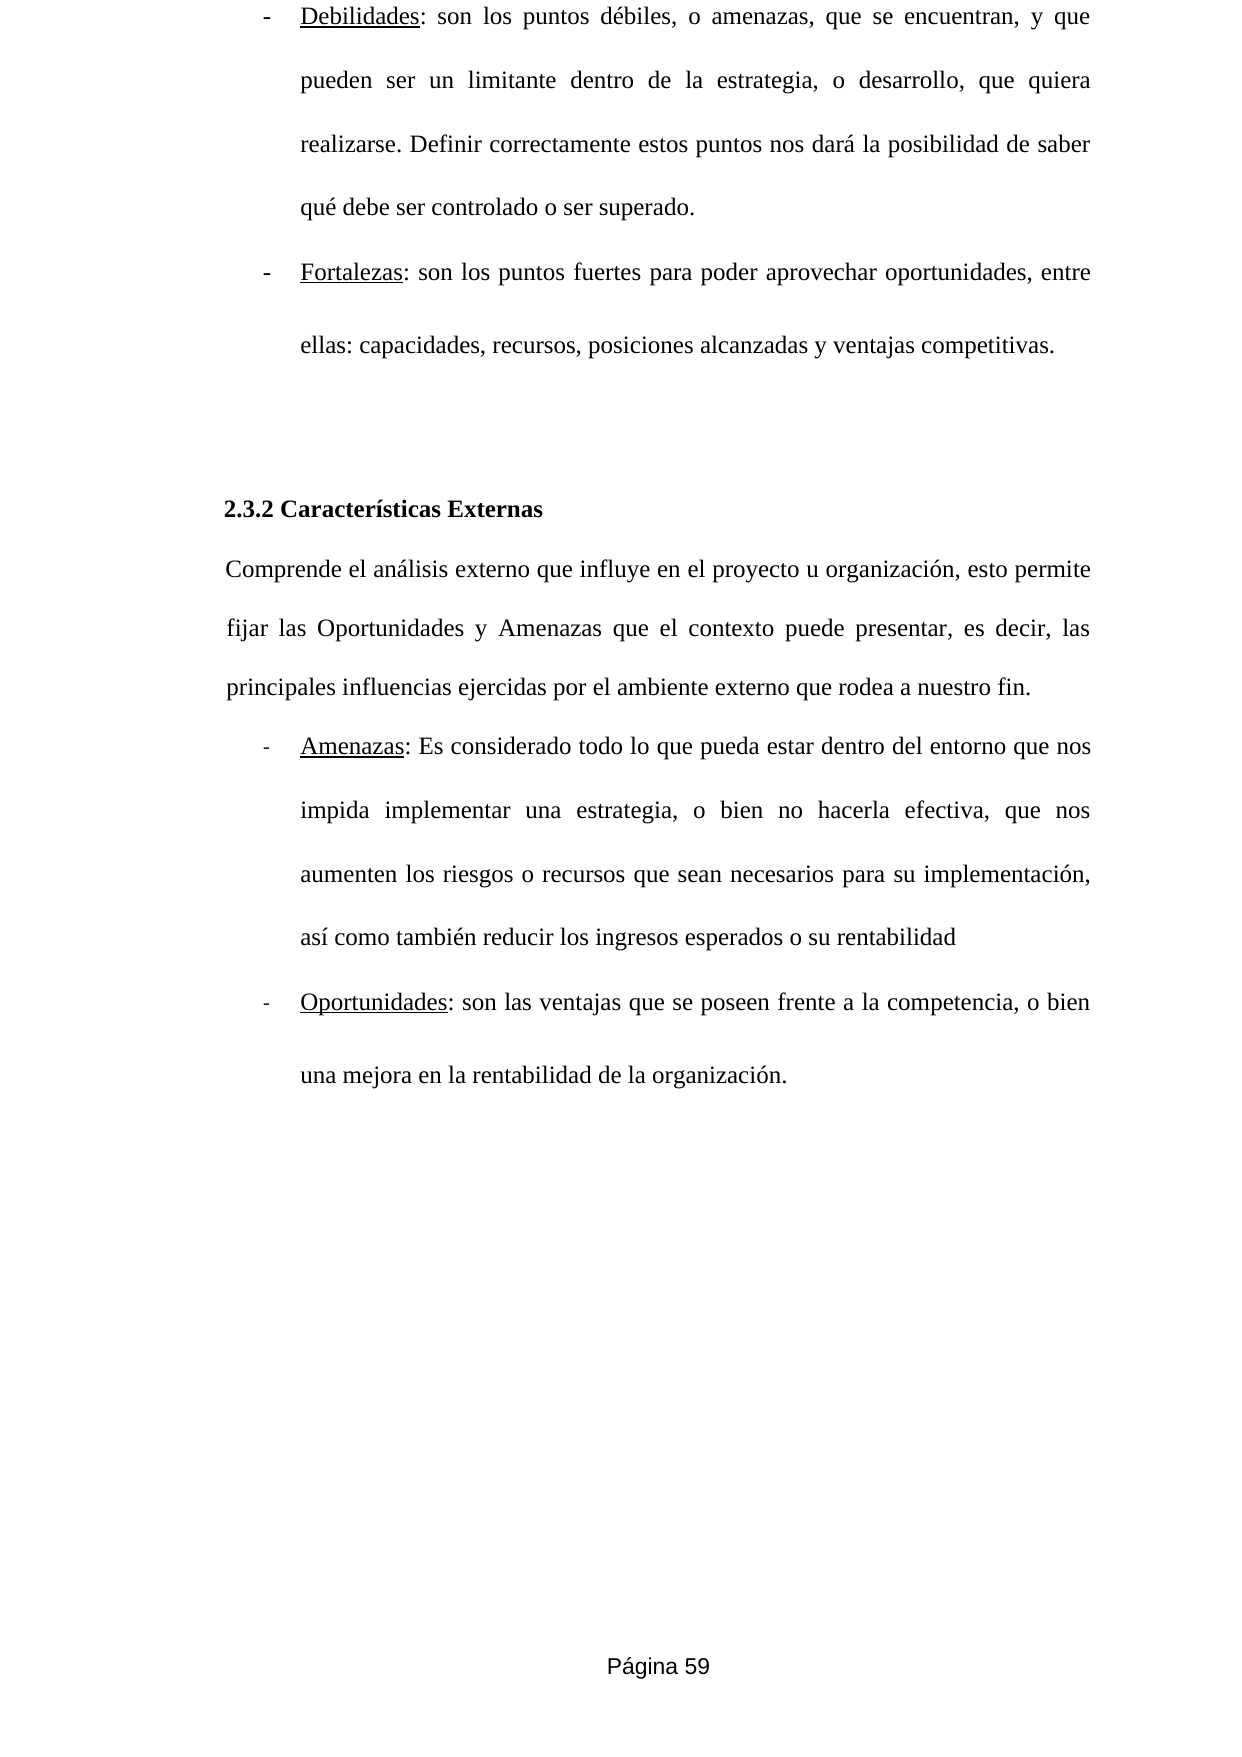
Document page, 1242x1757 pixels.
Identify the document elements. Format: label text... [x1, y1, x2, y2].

list Fortalezas​: son los puntos fuertes para poder aprovechar oportunidades, entre ellas: capacidades, recursos, posiciones alcanzadas y ventajas competitivas. [263, 257, 1092, 359]
list Amenazas​: Es considerado todo lo que pueda estar dentro del entorno que nos impida implementar una estrategia, o bien no hacerla efectiva, que nos aumenten los riesgos o recursos que sean necesarios para su implementación, así como también reducir los ingresos esperados o su rentabilidad [263, 731, 1092, 951]
subtitle 2.3.2 Características Externas [224, 494, 1179, 523]
list Debilidades​: son los puntos débiles, o amenazas, que se encuentran, y que pueden ser un limitante dentro de la estrategia, o desarrollo, que quiera realizarse. Definir correctamente estos puntos nos dará la posibilidad de saber qué debe ser controlado o ser superado. [263, 1, 1092, 221]
text Comprende el análisis externo que influye en el proyecto u organización, esto permite fijar las Oportunidades y Amenazas que el contexto puede presentar, es decir, las principales influencias ejercidas por el ambiente externo que rodea a nuestro fin. [225, 554, 1092, 701]
list Oportunidades​: son las ventajas que se poseen frente a la competencia, o bien una mejora en la rentabilidad de la organización. [263, 987, 1092, 1089]
